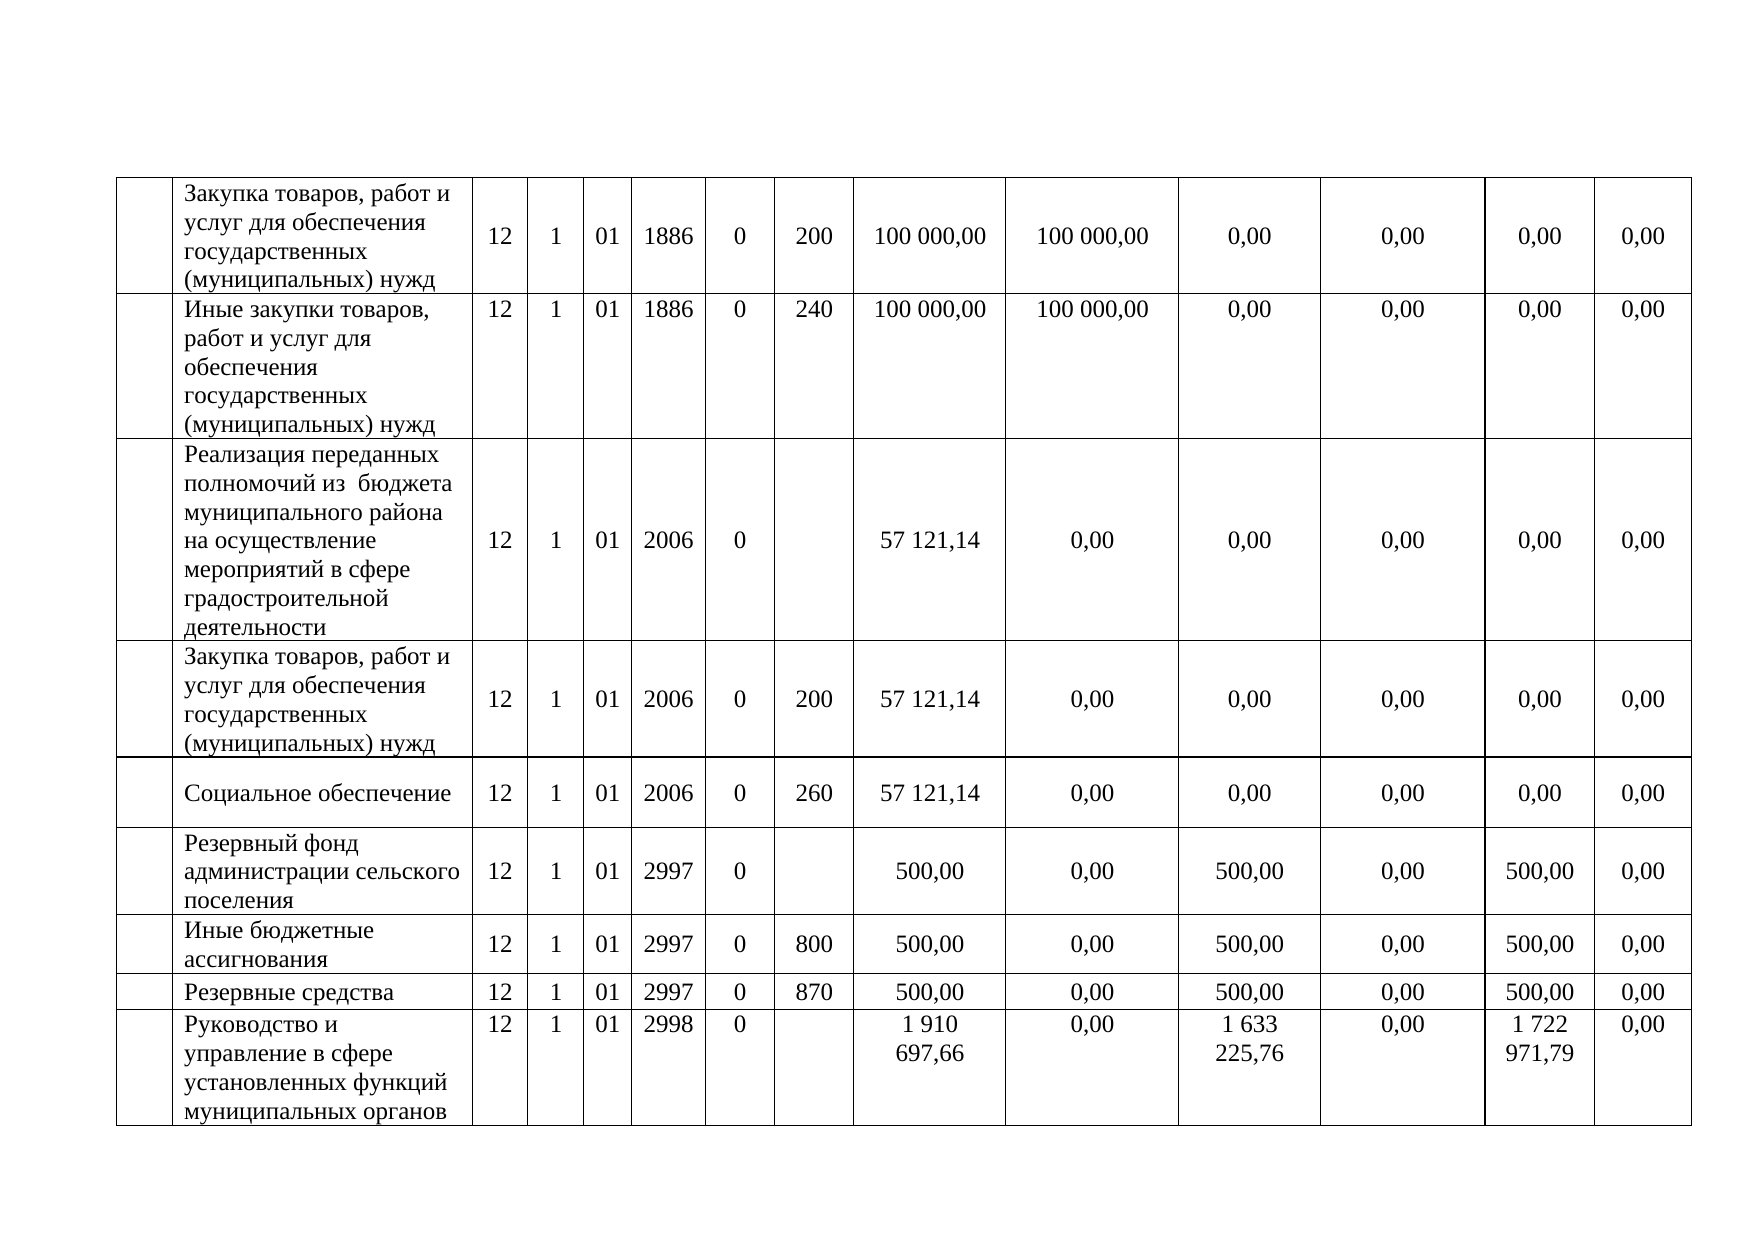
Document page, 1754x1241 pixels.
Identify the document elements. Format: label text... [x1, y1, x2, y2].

table_cell 0,00 [1486, 439, 1594, 640]
table_cell 01 [584, 758, 631, 827]
table_cell 0,00 [1321, 758, 1484, 827]
table_cell 0 [706, 974, 774, 1008]
table_cell 0,00 [1179, 439, 1320, 640]
table_cell 0,00 [1595, 915, 1691, 972]
table_cell 240 [775, 294, 853, 438]
table_cell 01 [584, 915, 631, 972]
table_cell 2997 [632, 915, 705, 972]
table_cell 12 [473, 1010, 527, 1124]
table_cell 870 [775, 974, 853, 1008]
table_cell 100 000,00 [854, 294, 1005, 438]
table_cell 500,00 [1486, 974, 1594, 1008]
table_cell 260 [775, 758, 853, 827]
table_cell Иные бюджетные ассигнования [173, 915, 472, 972]
table_cell 12 [473, 294, 527, 438]
table_cell Иные закупки товаров, работ и услуг для обеспечения государственных (муниципальных) нужд [173, 294, 472, 438]
table_cell 01 [584, 1010, 631, 1124]
table_cell 500,00 [854, 828, 1005, 914]
table_cell 01 [584, 641, 631, 756]
table_cell Закупка товаров, работ и услуг для обеспечения государственных (муниципальных) нужд [173, 641, 472, 756]
table_cell 800 [775, 915, 853, 972]
table_cell 1 [528, 758, 583, 827]
table_cell 01 [584, 439, 631, 640]
table_cell 0,00 [1595, 1010, 1691, 1124]
table_cell [117, 641, 172, 756]
table_cell 0 [706, 294, 774, 438]
table_cell Резервный фонд администрации сельского поселения [173, 828, 472, 914]
table_cell Реализация переданных полномочий из бюджета муниципального района на осуществление мероприятий в сфере градостроительной деятельности [173, 439, 472, 640]
table_cell 12 [473, 915, 527, 972]
table_cell [117, 828, 172, 914]
table_cell 12 [473, 828, 527, 914]
table_cell 1 633 225,76 [1179, 1010, 1320, 1124]
table_cell 500,00 [1486, 915, 1594, 972]
table_cell 500,00 [854, 915, 1005, 972]
table_cell [117, 974, 172, 1008]
table_cell 2006 [632, 758, 705, 827]
table_cell 200 [775, 641, 853, 756]
table_cell 0,00 [1486, 641, 1594, 756]
table_cell 1886 [632, 294, 705, 438]
table_cell 0,00 [1006, 828, 1178, 914]
table_cell 0 [706, 178, 774, 293]
table_cell 0,00 [1595, 178, 1691, 293]
table_cell 0,00 [1595, 758, 1691, 827]
table_cell 01 [584, 828, 631, 914]
table_cell 1 722 971,79 [1486, 1010, 1594, 1124]
table_cell 200 [775, 178, 853, 293]
table_cell 2006 [632, 439, 705, 640]
table_cell 0,00 [1595, 828, 1691, 914]
table_cell 0,00 [1321, 1010, 1484, 1124]
table_cell 12 [473, 178, 527, 293]
table_cell 0,00 [1486, 178, 1594, 293]
table_cell 0,00 [1486, 758, 1594, 827]
table_cell 2998 [632, 1010, 705, 1124]
table_cell 500,00 [854, 974, 1005, 1008]
table_cell 0,00 [1006, 1010, 1178, 1124]
table_cell 1 910 697,66 [854, 1010, 1005, 1124]
table_cell 01 [584, 178, 631, 293]
table_cell 0,00 [1321, 974, 1484, 1008]
table_cell 0,00 [1321, 294, 1484, 438]
table_cell [117, 294, 172, 438]
table_cell 57 121,14 [854, 641, 1005, 756]
table_cell 500,00 [1179, 828, 1320, 914]
table_cell 1886 [632, 178, 705, 293]
table_cell 0 [706, 915, 774, 972]
table_cell 0,00 [1179, 641, 1320, 756]
table_cell [117, 915, 172, 972]
table_cell 0,00 [1321, 641, 1484, 756]
table_cell 0,00 [1595, 439, 1691, 640]
table_cell [775, 1010, 853, 1124]
table_cell 57 121,14 [854, 758, 1005, 827]
table_cell 0,00 [1006, 758, 1178, 827]
table_cell 57 121,14 [854, 439, 1005, 640]
table_cell 0,00 [1179, 178, 1320, 293]
table_cell 0,00 [1179, 758, 1320, 827]
table_cell 0,00 [1321, 178, 1484, 293]
table_cell 0 [706, 641, 774, 756]
table_cell 12 [473, 641, 527, 756]
table_cell 0,00 [1321, 828, 1484, 914]
table_cell 0,00 [1486, 294, 1594, 438]
table_cell 12 [473, 758, 527, 827]
table_cell 100 000,00 [854, 178, 1005, 293]
table_cell 1 [528, 974, 583, 1008]
table_cell 01 [584, 974, 631, 1008]
table_cell 1 [528, 828, 583, 914]
table_cell 2997 [632, 974, 705, 1008]
table_cell [775, 439, 853, 640]
table_cell 0 [706, 1010, 774, 1124]
table_cell 1 [528, 439, 583, 640]
table_cell 100 000,00 [1006, 294, 1178, 438]
table_cell 0,00 [1321, 439, 1484, 640]
table_cell 0,00 [1006, 974, 1178, 1008]
table_cell 0,00 [1006, 439, 1178, 640]
table_cell 2997 [632, 828, 705, 914]
table_cell [117, 178, 172, 293]
table_cell [117, 439, 172, 640]
table_cell [117, 758, 172, 827]
table_cell 1 [528, 641, 583, 756]
table_cell 2006 [632, 641, 705, 756]
table_cell 1 [528, 915, 583, 972]
table_cell 12 [473, 439, 527, 640]
table_cell 01 [584, 294, 631, 438]
table_cell 0,00 [1595, 974, 1691, 1008]
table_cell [173, 1010, 472, 1124]
table_cell 0,00 [1595, 294, 1691, 438]
table_cell Резервные средства [173, 974, 472, 1008]
table_cell 0 [706, 758, 774, 827]
table_cell 1 [528, 294, 583, 438]
table_cell 0,00 [1595, 641, 1691, 756]
table_cell 0 [706, 828, 774, 914]
table_cell Закупка товаров, работ и услуг для обеспечения государственных (муниципальных) нужд [173, 178, 472, 293]
table_cell 100 000,00 [1006, 178, 1178, 293]
table_cell 0,00 [1179, 294, 1320, 438]
table_cell 0,00 [1321, 915, 1484, 972]
table_cell Социальное обеспечение [173, 758, 472, 827]
table_cell 1 [528, 178, 583, 293]
table_cell 0,00 [1006, 641, 1178, 756]
table_cell [775, 828, 853, 914]
table_cell 0 [706, 439, 774, 640]
table_cell 1 [528, 1010, 583, 1124]
table_cell 12 [473, 974, 527, 1008]
table_cell [117, 1010, 172, 1124]
table_cell 500,00 [1179, 915, 1320, 972]
table_cell 500,00 [1486, 828, 1594, 914]
table_cell 0,00 [1006, 915, 1178, 972]
table_cell 500,00 [1179, 974, 1320, 1008]
